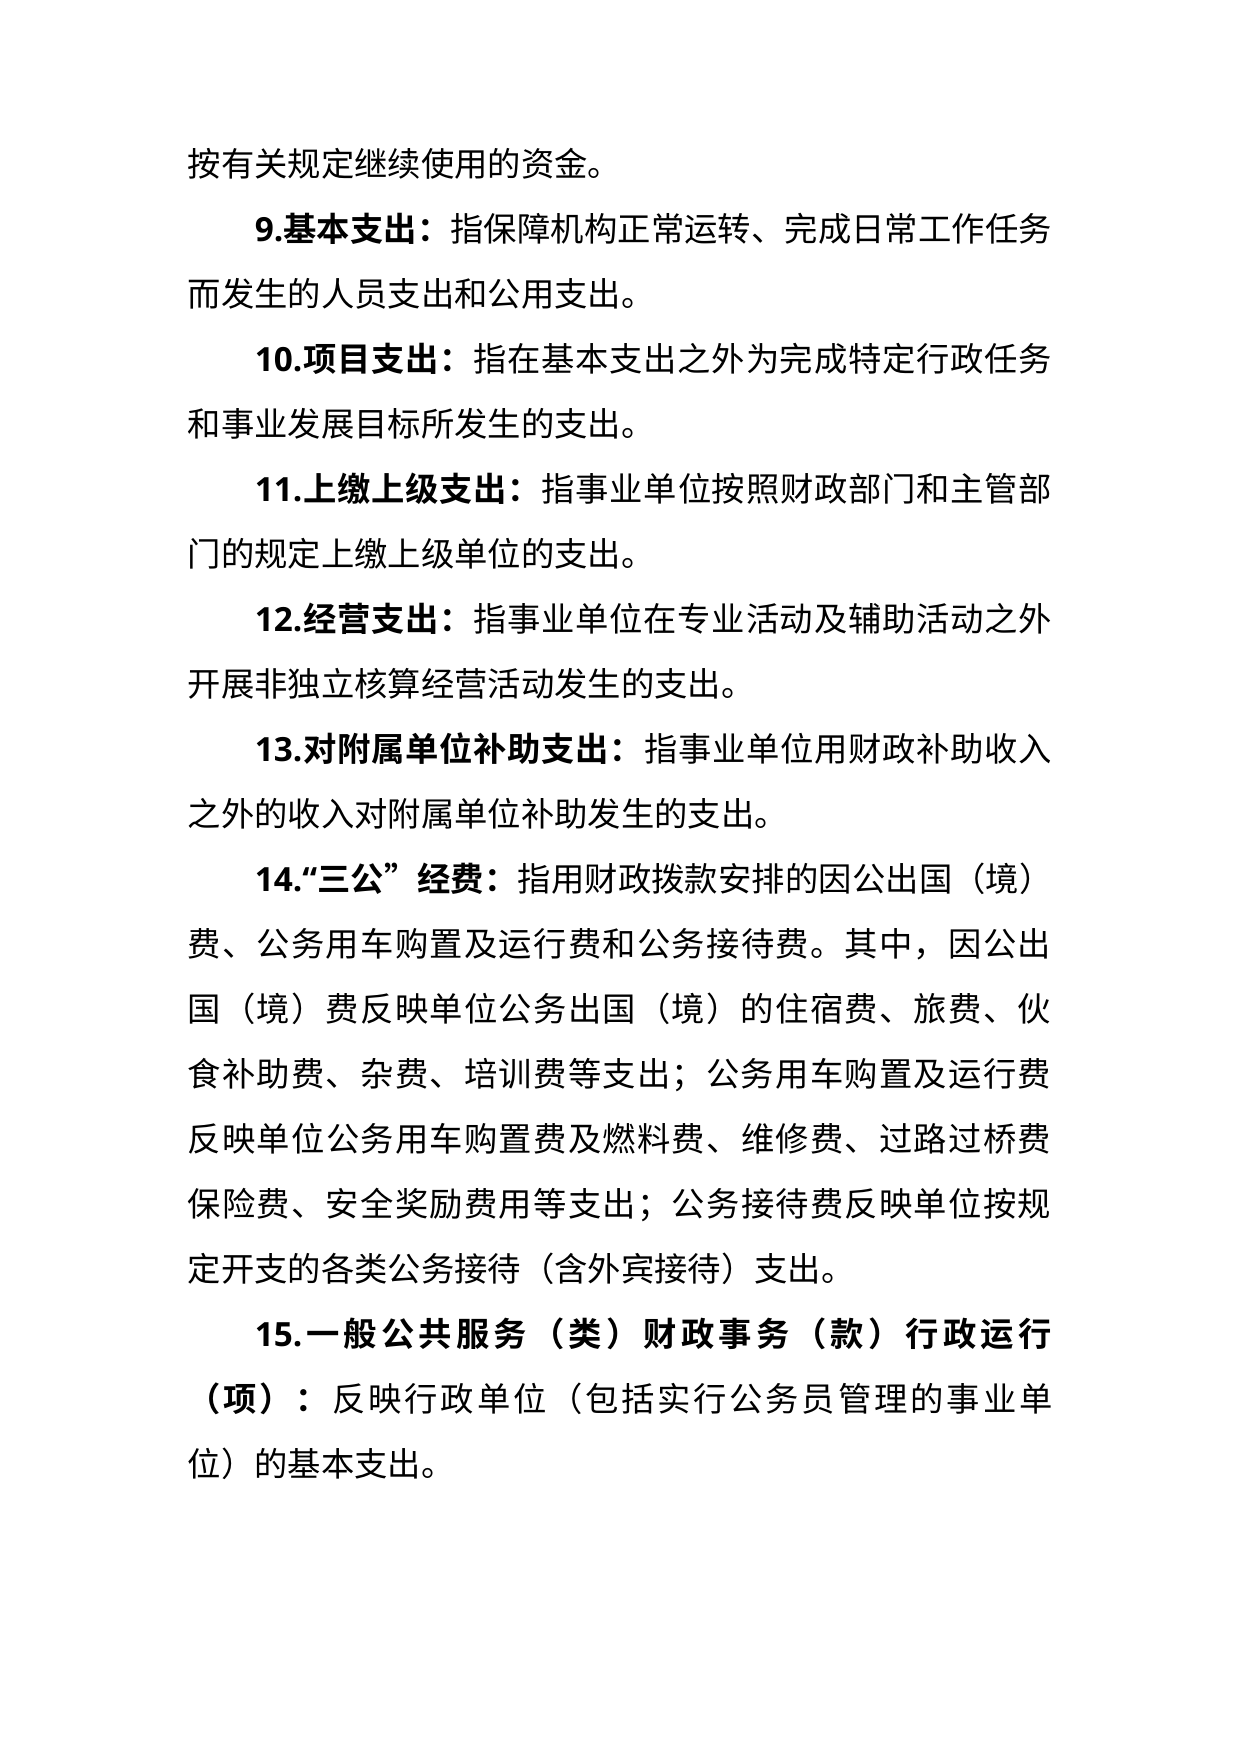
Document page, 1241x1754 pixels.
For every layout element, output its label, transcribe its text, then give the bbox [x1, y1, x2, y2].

text 10.项目支出：指在基本支出之外为完成特定行政任务和事业发展目标所发生的支出。 [187, 324, 1053, 454]
text 15.一般公共服务（类）财政事务（款）行政运行（项）：反映行政单位（包括实行公务员管理的事业单位）的基本支出。 [187, 1299, 1053, 1494]
text 13.对附属单位补助支出：指事业单位用财政补助收入之外的收入对附属单位补助发生的支出。 [187, 714, 1053, 844]
text 14.“三公”经费：指用财政拨款安排的因公出国（境）费、公务用车购置及运行费和公务接待费。其中，因公出国（境）费反映单位公务出国（境）的住宿费、旅费、伙食补助费、杂费、培训费等支出；公务用车购置及运行费反映单位公务用车购置费及燃料费、维修费、过路过桥费、保险费、安全奖励费用等支出；公务接待费反映单位按规定开支的各类公务接待（含外宾接待）支出。 [187, 844, 1053, 1299]
text 11.上缴上级支出：指事业单位按照财政部门和主管部门的规定上缴上级单位的支出。 [187, 454, 1053, 584]
text 12.经营支出：指事业单位在专业活动及辅助活动之外开展非独立核算经营活动发生的支出。 [187, 584, 1053, 714]
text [187, 129, 1053, 194]
text 9.基本支出：指保障机构正常运转、完成日常工作任务而发生的人员支出和公用支出。 [187, 194, 1053, 324]
